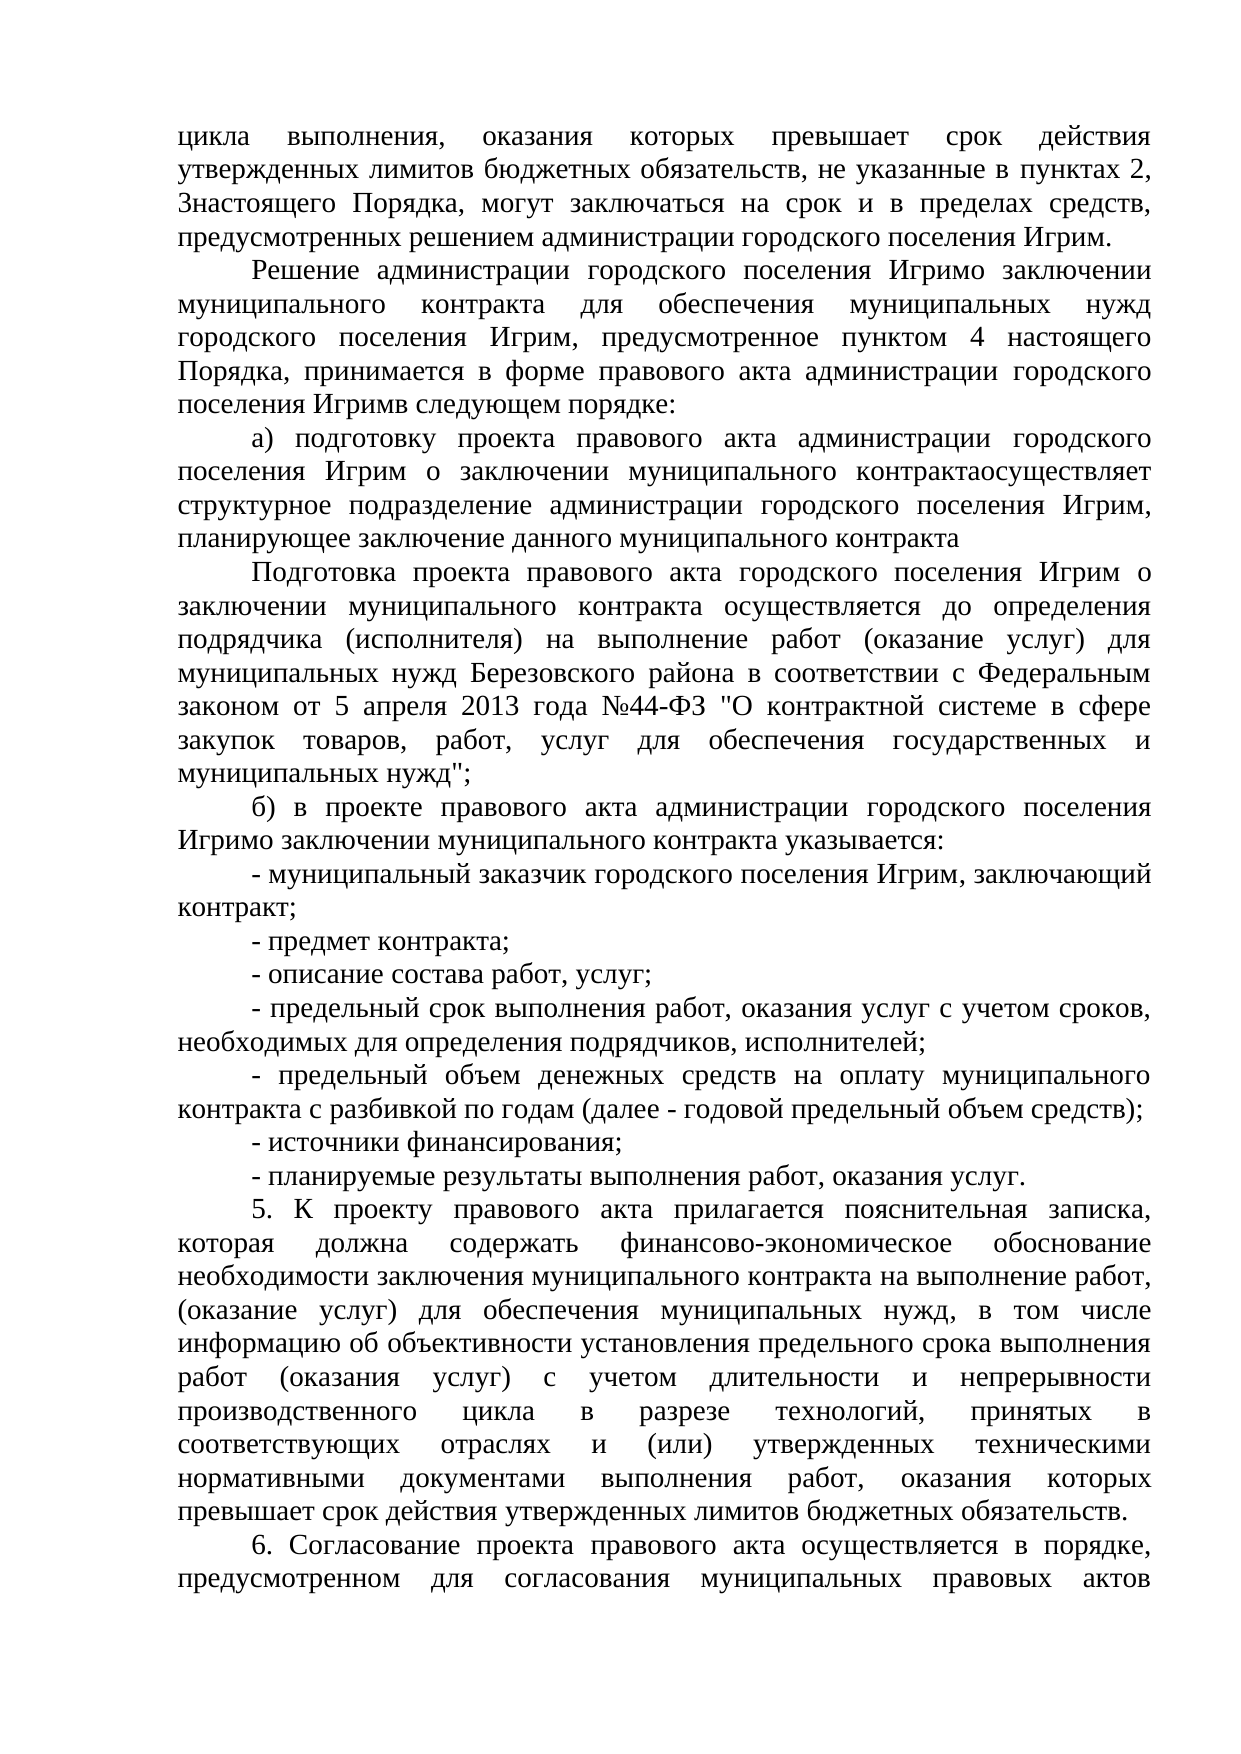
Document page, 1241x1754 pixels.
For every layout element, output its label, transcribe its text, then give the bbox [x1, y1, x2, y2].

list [177, 118, 1152, 252]
text 5. К проекту правового акта прилагается пояснительная записка, которая должна содержать финансово-экономическое обоснование необходимости заключения муниципального контракта на выполнение работ, (оказание услуг) для обеспечения муниципальных нужд, в том числе информацию об объективности установления предельного срока выполнения работ (оказания услуг) с учетом длительности и непрерывности производственного цикла в разрезе технологий, принятых в соответствующих отраслях и (или) утвержденных техническими нормативными документами выполнения работ, оказания которых превышает срок действия утвержденных лимитов бюджетных обязательств. [177, 1191, 1152, 1527]
text - предельный срок выполнения работ, оказания услуг с учетом сроков, необходимых для определения подрядчиков, исполнителей; [177, 990, 1152, 1057]
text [177, 1527, 1152, 1594]
text - источники финансирования; [177, 1124, 1152, 1158]
text - предмет контракта; [177, 923, 1152, 957]
text - муниципальный заказчик городского поселения Игрим, заключающий контракт; [177, 856, 1152, 923]
text б) в проекте правового акта администрации городского поселения Игримо заключении муниципального контракта указывается: [177, 789, 1152, 856]
text - предельный объем денежных средств на оплату муниципального контракта с разбивкой по годам (далее - годовой предельный объем средств); [177, 1057, 1152, 1124]
text - планируемые результаты выполнения работ, оказания услуг. [177, 1158, 1152, 1191]
text а) подготовку проекта правового акта администрации городского поселения Игрим о заключении муниципального контрактаосуществляет структурное подразделение администрации городского поселения Игрим, планирующее заключение данного муниципального контракта [177, 420, 1152, 554]
text - описание состава работ, услуг; [177, 957, 1152, 990]
text Подготовка проекта правового акта городского поселения Игрим о заключении муниципального контракта осуществляется до определения подрядчика (исполнителя) на выполнение работ (оказание услуг) для муниципальных нужд Березовского района в соответствии с Федеральным законом от 5 апреля 2013 года №44-ФЗ "О контрактной системе в сфере закупок товаров, работ, услуг для обеспечения государственных и муниципальных нужд"; [177, 554, 1152, 789]
text Решение администрации городского поселения Игримо заключении муниципального контракта для обеспечения муниципальных нужд городского поселения Игрим, предусмотренное пунктом 4 настоящего Порядка, принимается в форме правового акта администрации городского поселения Игримв следующем порядке: [177, 252, 1152, 420]
